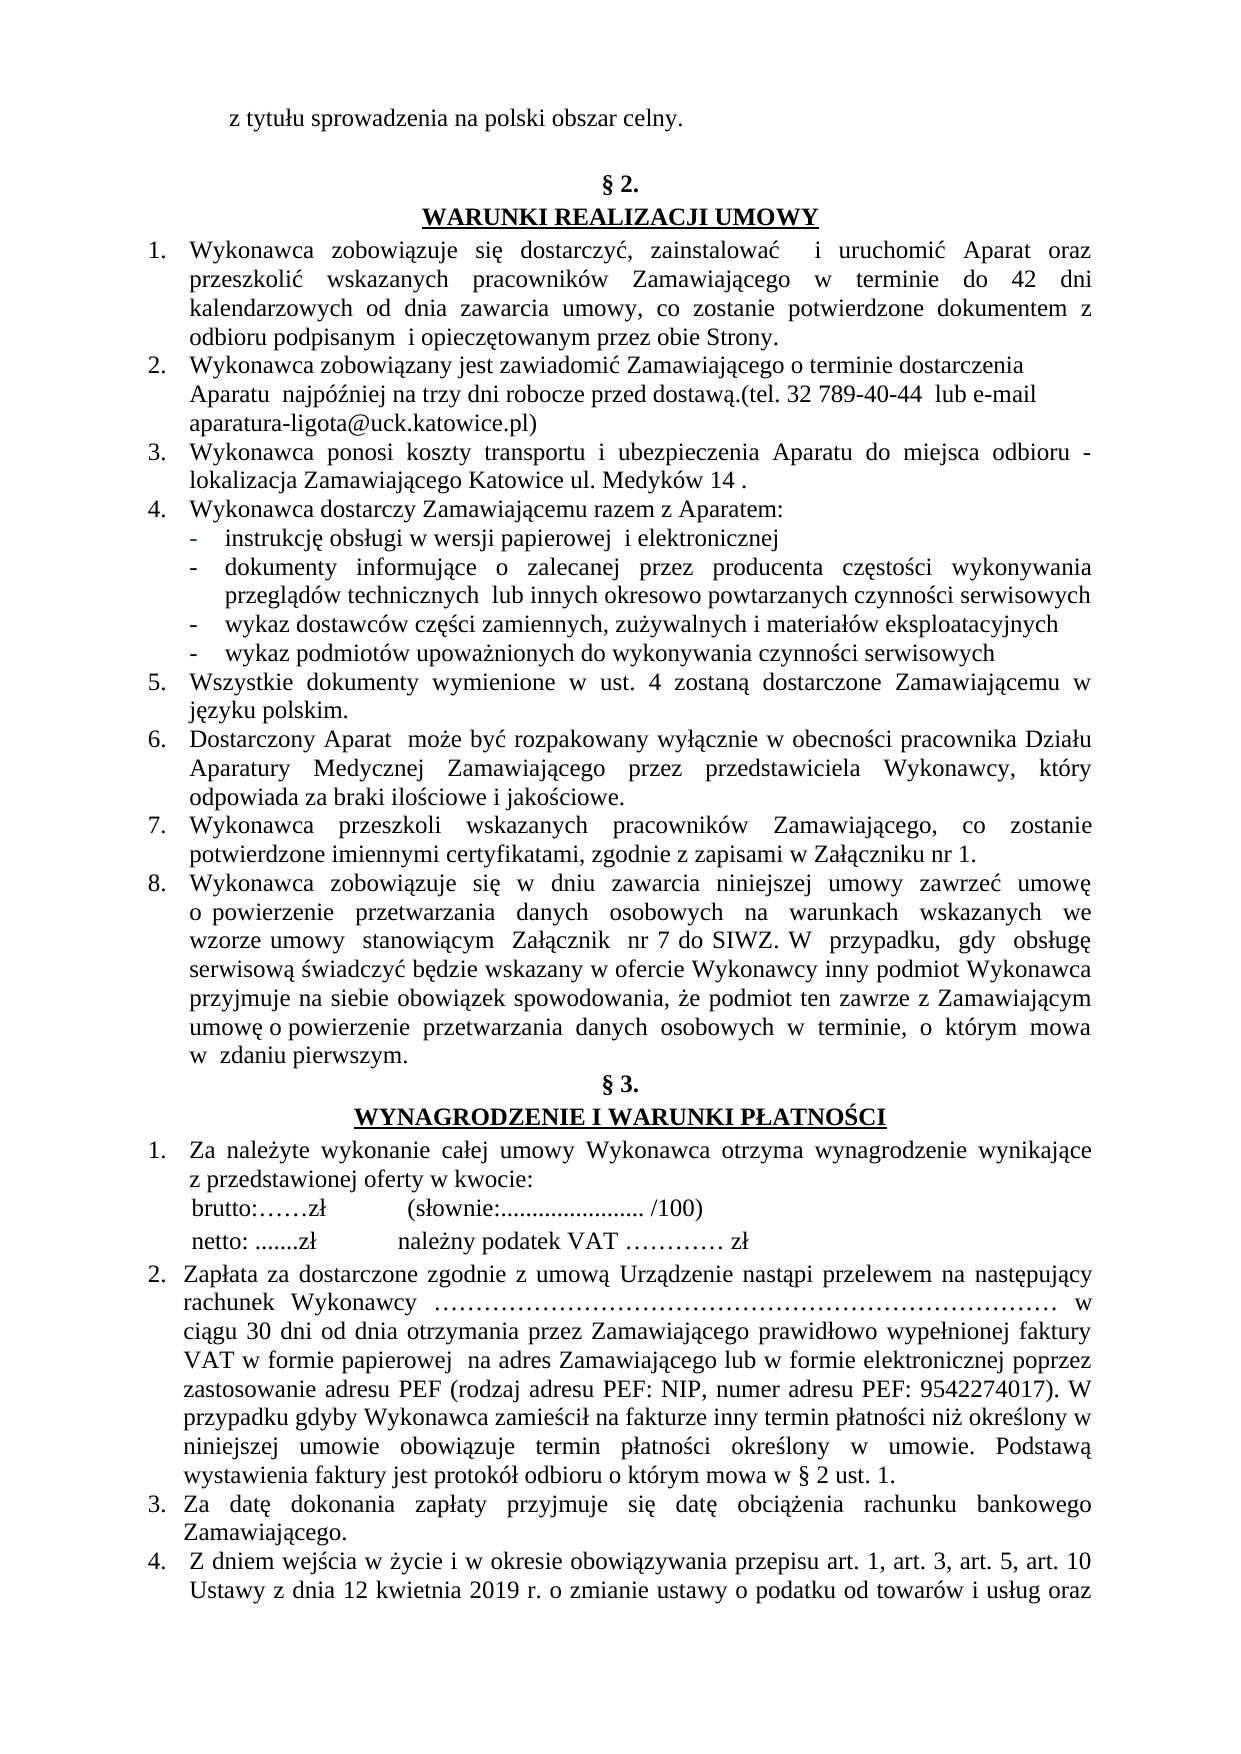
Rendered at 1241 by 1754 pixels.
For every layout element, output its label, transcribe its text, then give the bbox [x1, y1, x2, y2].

list Wykonawca przeszkoli wskazanych pracowników Zamawiającego, co zostanie potwierdzone imiennymi certyfikatami, zgodnie z zapisami w Załączniku nr 1. [148, 810, 1092, 868]
list Za datę dokonania zapłaty przyjmuje się datę obciążenia rachunku bankowego Zamawiającego. [148, 1489, 1092, 1546]
list wykaz dostawców części zamiennych, zużywalnych i materiałów eksploatacyjnych [189, 609, 1092, 638]
list Za należyte wykonanie całej umowy Wykonawca otrzyma wynagrodzenie wynikające z przedstawionej oferty w kwocie: [148, 1135, 1092, 1193]
text brutto:……zł (słownie:....................... /100) [148, 1193, 1092, 1221]
text WARUNKI REALIZACJI UMOWY [148, 202, 1092, 231]
text WYNAGRODZENIE I WARUNKI PŁATNOŚCI [148, 1102, 1092, 1131]
list Wykonawca ponosi koszty transportu i ubezpieczenia Aparatu do miejsca odbioru - lokalizacja Zamawiającego Katowice ul. Medyków 14 . [148, 437, 1092, 494]
list Zapłata za dostarczone zgodnie z umową Urządzenie nastąpi przelewem na następujący rachunek Wykonawcy ………………………………………………………………… w ciągu 30 dni od dnia otrzymania przez Zamawiającego prawidłowo wypełnionej faktury VAT w formie papierowej na adres Zamawiającego lub w formie elektronicznej poprzez zastosowanie adresu PEF (rodzaj adresu PEF: NIP, numer adresu PEF: 9542274017). W przypadku gdyby Wykonawca zamieścił na fakturze inny termin płatności niż określony w niniejszej umowie obowiązuje termin płatności określony w umowie. Podstawą wystawienia faktury jest protokół odbioru o którym mowa w § 2 ust. 1. [148, 1259, 1092, 1489]
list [148, 1546, 1092, 1604]
list Dostarczony Aparat może być rozpakowany wyłącznie w obecności pracownika Działu Aparatury Medycznej Zamawiającego przez przedstawiciela Wykonawcy, który odpowiada za braki ilościowe i jakościowe. [148, 724, 1092, 810]
list Wykonawca zobowiązuje się dostarczyć, zainstalować i uruchomić Aparat oraz przeszkolić wskazanych pracowników Zamawiającego w terminie do 42 dni kalendarzowych od dnia zawarcia umowy, co zostanie potwierdzone dokumentem z odbioru podpisanym i opieczętowanym przez obie Strony. [148, 235, 1092, 350]
text netto: .......zł należny podatek VAT ………… zł [148, 1226, 1092, 1254]
list Wykonawca dostarczy Zamawiającemu razem z Aparatem: [148, 494, 1092, 523]
list Wszystkie dokumenty wymienione w ust. 4 zostaną dostarczone Zamawiającemu w języku polskim. [148, 667, 1092, 724]
text § 2. [148, 169, 1092, 198]
list instrukcję obsługi w wersji papierowej i elektronicznej [189, 523, 1092, 552]
list Wykonawca zobowiązuje się w dniu zawarcia niniejszej umowy zawrzeć umowę o powierzenie przetwarzania danych osobowych na warunkach wskazanych we wzorze umowy stanowiącym Załącznik nr 7 do SIWZ. W przypadku, gdy obsługę serwisową świadczyć będzie wskazany w ofercie Wykonawcy inny podmiot Wykonawca przyjmuje na siebie obowiązek spowodowania, że podmiot ten zawrze z Zamawiającym umowę o powierzenie przetwarzania danych osobowych w terminie, o którym mowa w zdaniu pierwszym. [148, 868, 1092, 1069]
text § 3. [148, 1069, 1092, 1098]
text z tytułu sprowadzenia na polski obszar celny. [148, 103, 1092, 132]
list wykaz podmiotów upoważnionych do wykonywania czynności serwisowych [189, 638, 1092, 667]
list dokumenty informujące o zalecanej przez producenta częstości wykonywania przeglądów technicznych lub innych okresowo powtarzanych czynności serwisowych [189, 552, 1092, 609]
list Wykonawca zobowiązany jest zawiadomić Zamawiającego o terminie dostarczenia Aparatu najpóźniej na trzy dni robocze przed dostawą.(tel. 32 789-40-44 lub e-mail aparatura-ligota@uck.katowice.pl) [148, 350, 1092, 437]
